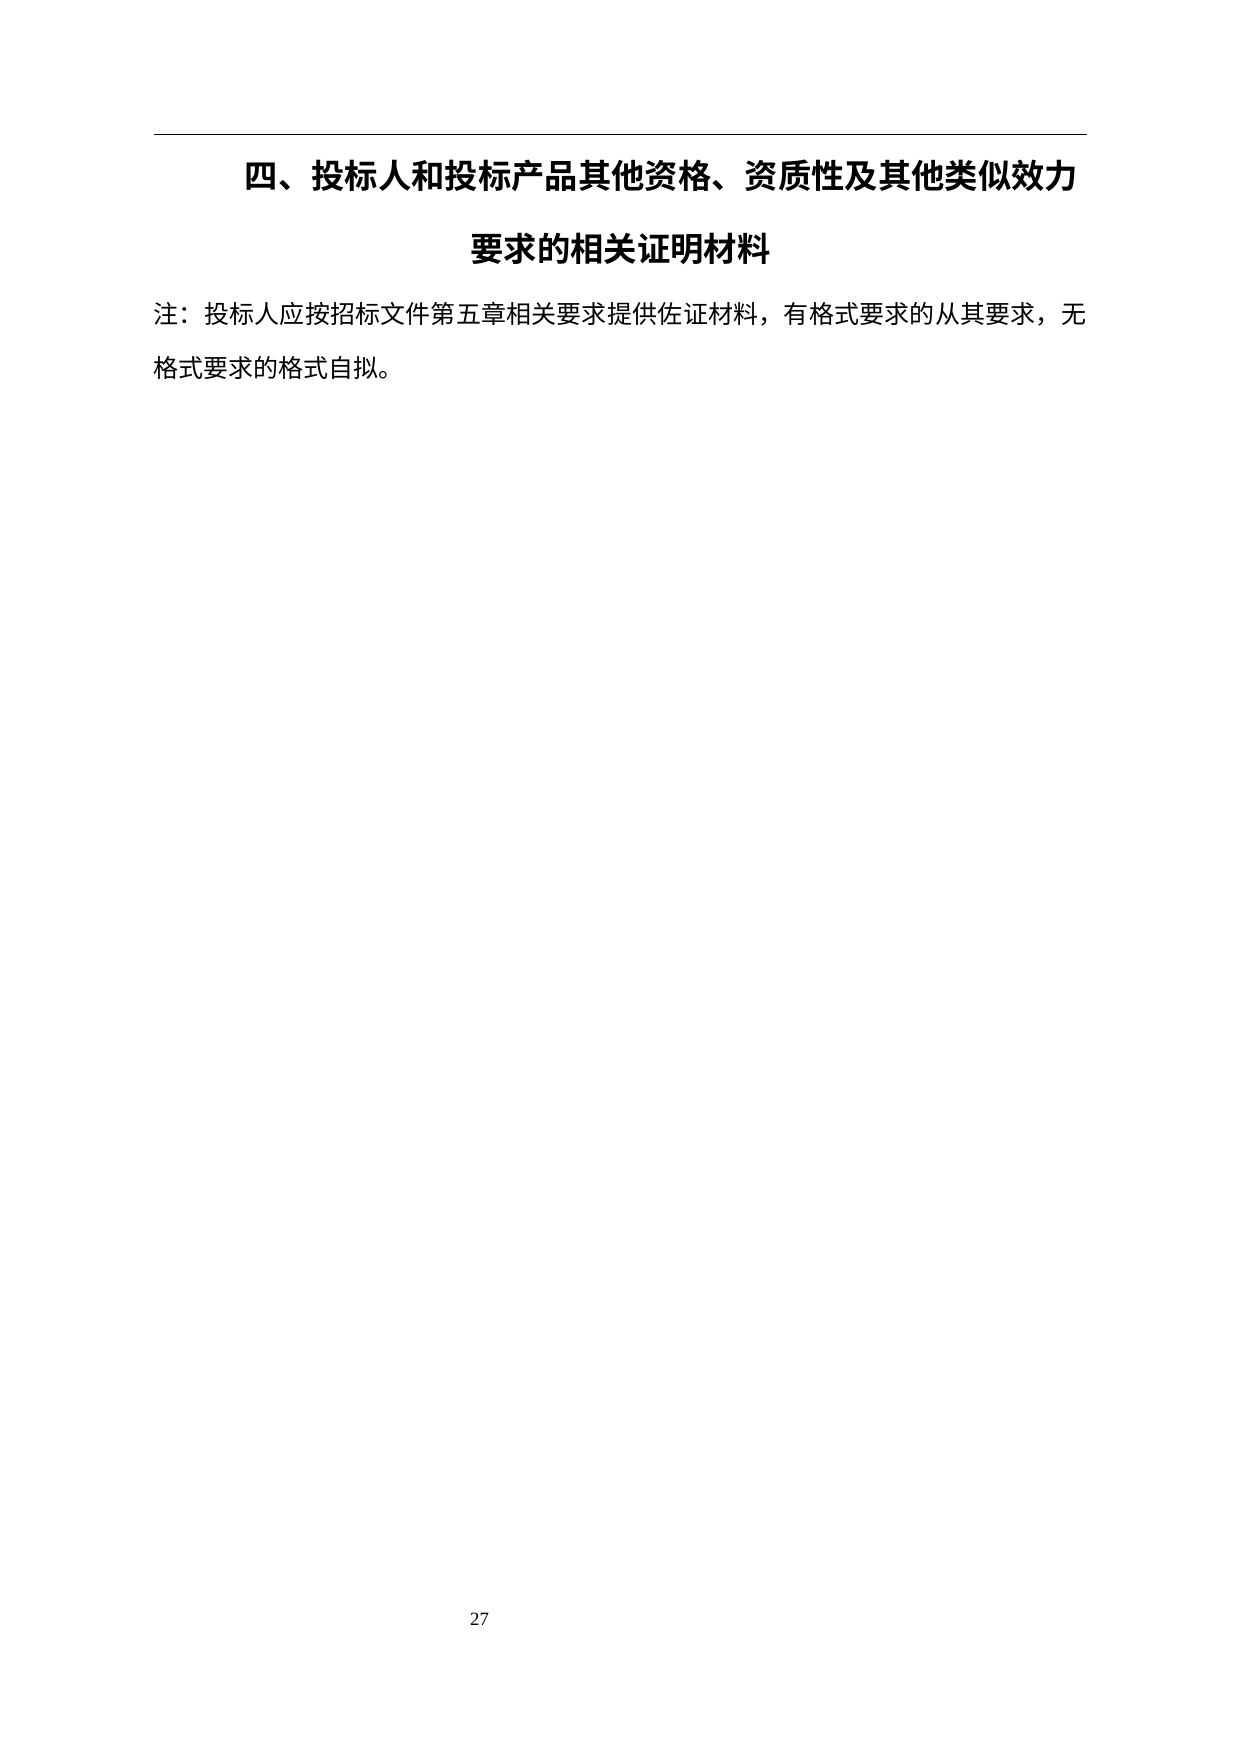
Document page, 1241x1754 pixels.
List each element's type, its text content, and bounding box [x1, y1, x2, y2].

text 注：投标人应按招标文件第五章相关要求提供佐证材料，有格式要求的从其要求，无格式要求的格式自拟。 [153, 294, 1087, 385]
text 四、投标人和投标产品其他资格、资质性及其他类似效力要求的相关证明材料 [153, 150, 1087, 271]
